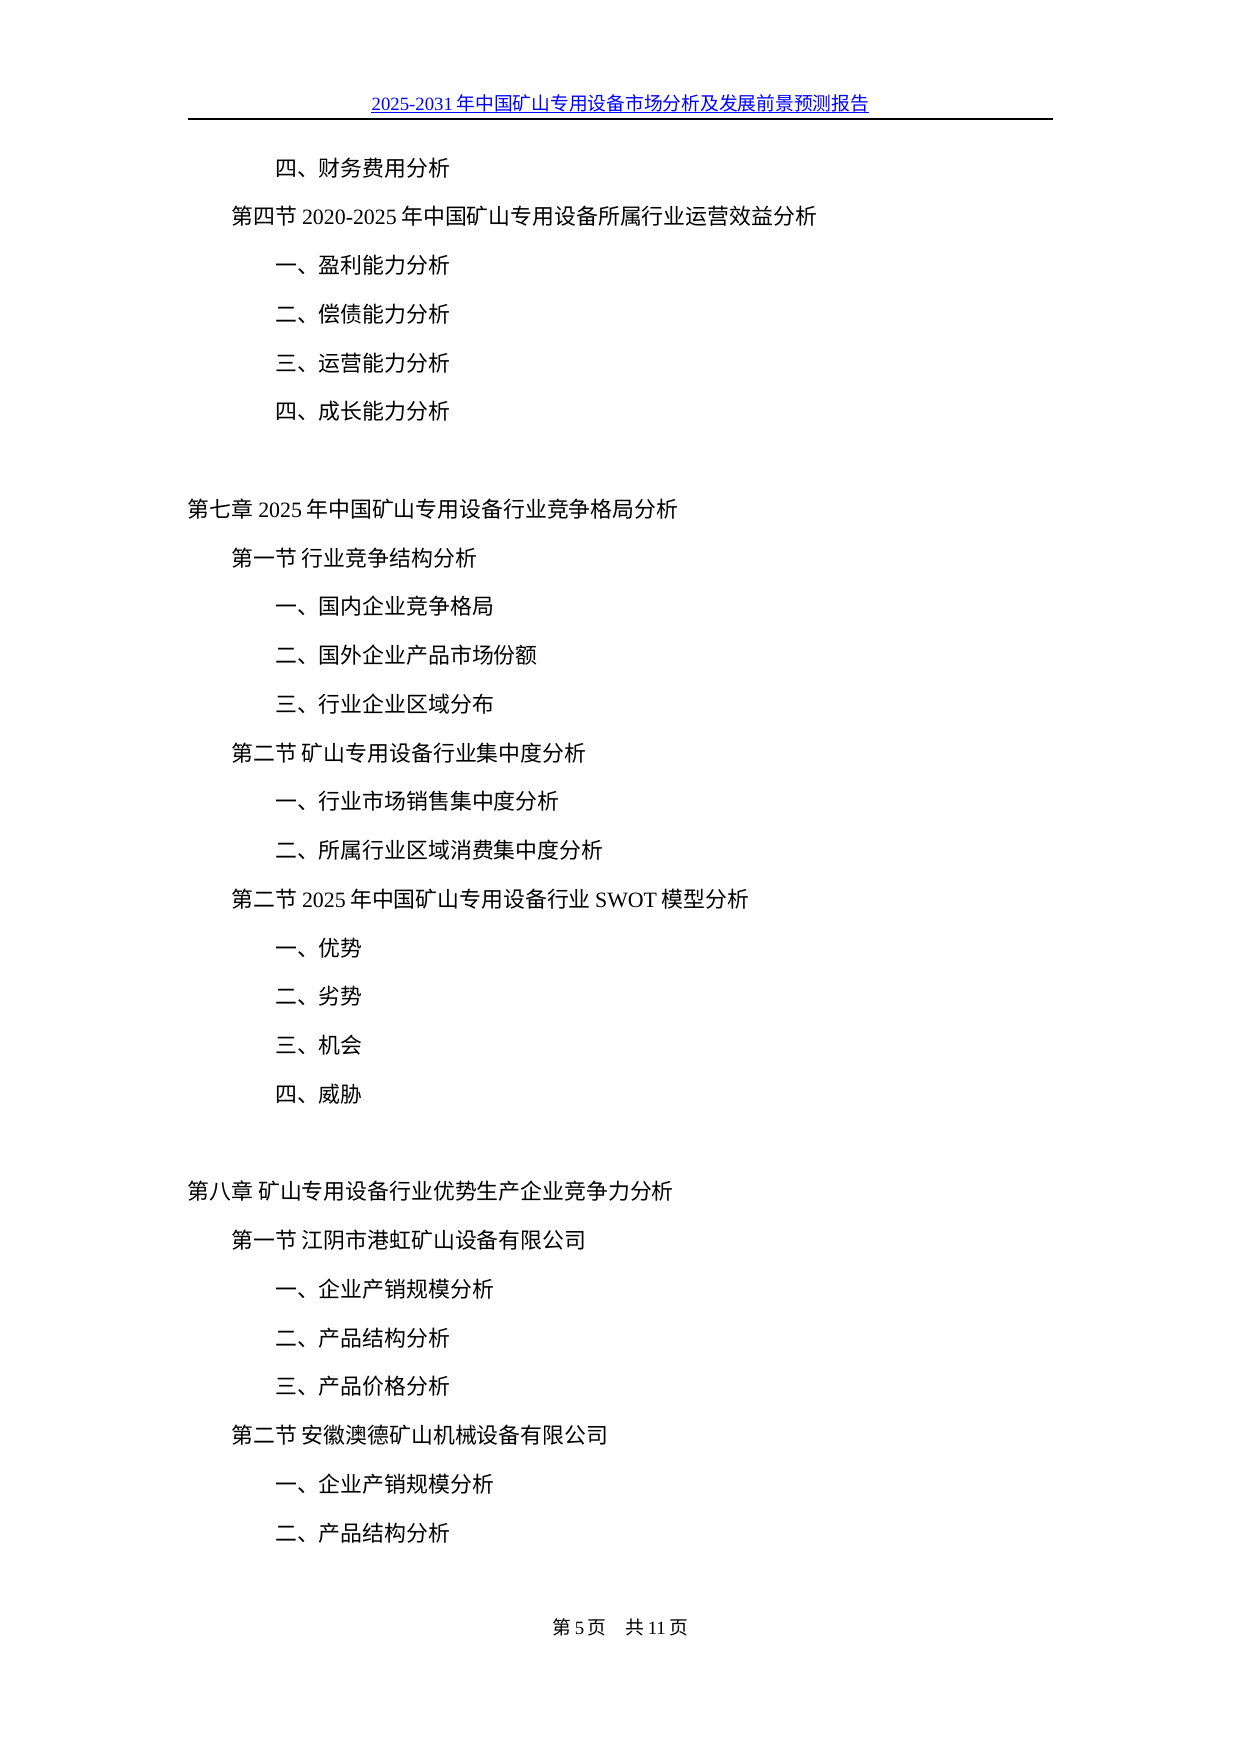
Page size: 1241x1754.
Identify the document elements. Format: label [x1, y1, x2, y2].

text [187, 150, 1053, 1548]
